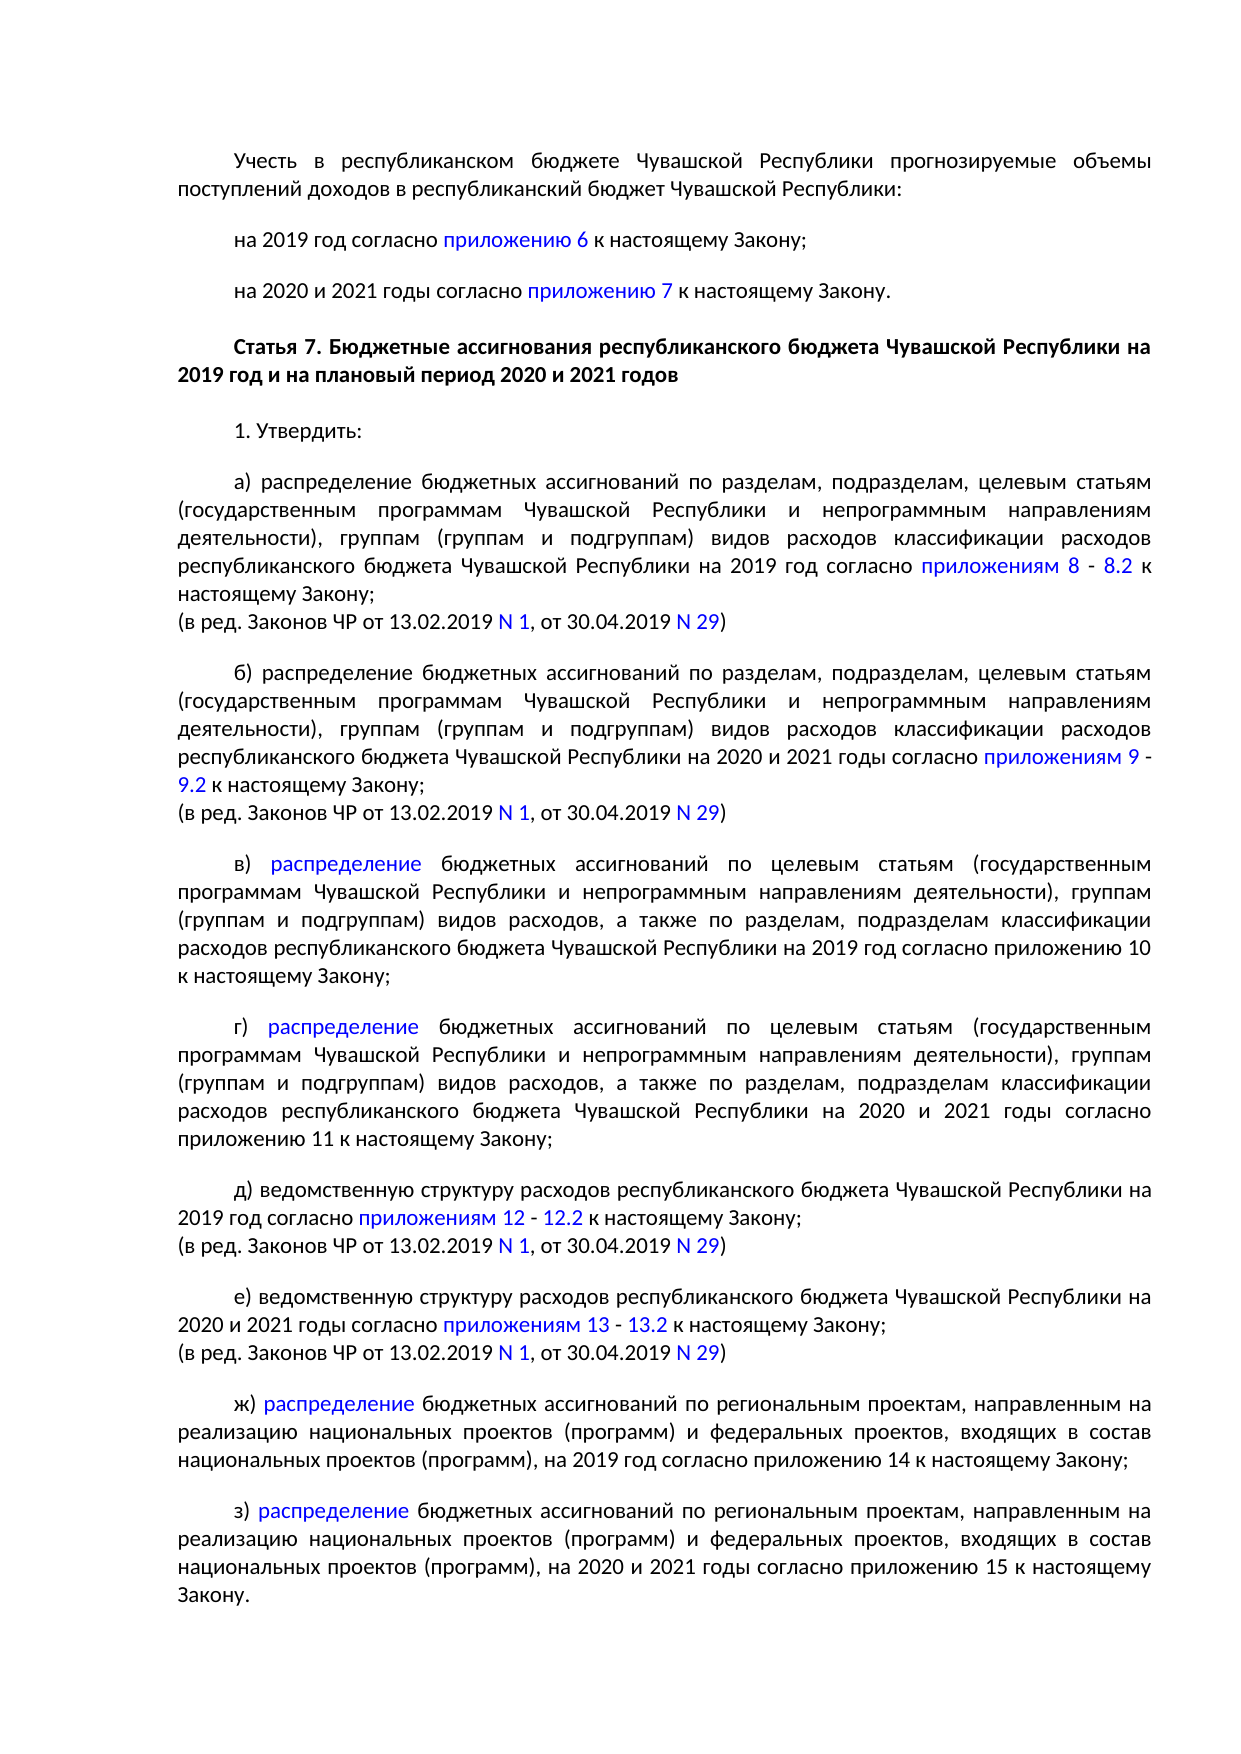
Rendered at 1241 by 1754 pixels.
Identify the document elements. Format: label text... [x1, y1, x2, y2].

text г) распределение бюджетных ассигнований по целевым статьям (государственным программам Чувашской Республики и непрограммным направлениям деятельности), группам (группам и подгруппам) видов расходов, а также по разделам, подразделам классификации расходов республиканского бюджета Чувашской Республики на 2020 и 2021 годы согласно приложению 11 к настоящему Закону; [177, 1012, 1152, 1152]
text Учесть в республиканском бюджете Чувашской Республики прогнозируемые объемы поступлений доходов в республиканский бюджет Чувашской Республики: [177, 146, 1152, 202]
text в) распределение бюджетных ассигнований по целевым статьям (государственным программам Чувашской Республики и непрограммным направлениям деятельности), группам (группам и подгруппам) видов расходов, а также по разделам, подразделам классификации расходов республиканского бюджета Чувашской Республики на 2019 год согласно приложению 10 к настоящему Закону; [177, 849, 1152, 989]
text (в ред. Законов ЧР от 13.02.2019 N 1, от 30.04.2019 N 29) [177, 798, 1152, 826]
text д) ведомственную структуру расходов республиканского бюджета Чувашской Республики на 2019 год согласно приложениям 12 - 12.2 к настоящему Закону; [177, 1175, 1152, 1231]
text (в ред. Законов ЧР от 13.02.2019 N 1, от 30.04.2019 N 29) [177, 1338, 1152, 1366]
text на 2019 год согласно приложению 6 к настоящему Закону; [177, 225, 1152, 253]
text 1. Утвердить: [177, 416, 1152, 444]
title Статья 7. Бюджетные ассигнования республиканского бюджета Чувашской Республики на 2019 год и на плановый период 2020 и 2021 годов [177, 332, 1152, 388]
text б) распределение бюджетных ассигнований по разделам, подразделам, целевым статьям (государственным программам Чувашской Республики и непрограммным направлениям деятельности), группам (группам и подгруппам) видов расходов классификации расходов республиканского бюджета Чувашской Республики на 2020 и 2021 годы согласно приложениям 9 - 9.2 к настоящему Закону; [177, 658, 1152, 798]
text (в ред. Законов ЧР от 13.02.2019 N 1, от 30.04.2019 N 29) [177, 1231, 1152, 1259]
text е) ведомственную структуру расходов республиканского бюджета Чувашской Республики на 2020 и 2021 годы согласно приложениям 13 - 13.2 к настоящему Закону; [177, 1282, 1152, 1338]
text на 2020 и 2021 годы согласно приложению 7 к настоящему Закону. [177, 276, 1152, 304]
text ж) распределение бюджетных ассигнований по региональным проектам, направленным на реализацию национальных проектов (программ) и федеральных проектов, входящих в состав национальных проектов (программ), на 2019 год согласно приложению 14 к настоящему Закону; [177, 1389, 1152, 1473]
text з) распределение бюджетных ассигнований по региональным проектам, направленным на реализацию национальных проектов (программ) и федеральных проектов, входящих в состав национальных проектов (программ), на 2020 и 2021 годы согласно приложению 15 к настоящему Закону. [177, 1496, 1152, 1608]
text а) распределение бюджетных ассигнований по разделам, подразделам, целевым статьям (государственным программам Чувашской Республики и непрограммным направлениям деятельности), группам (группам и подгруппам) видов расходов классификации расходов республиканского бюджета Чувашской Республики на 2019 год согласно приложениям 8 - 8.2 к настоящему Закону; [177, 467, 1152, 607]
text (в ред. Законов ЧР от 13.02.2019 N 1, от 30.04.2019 N 29) [177, 607, 1152, 635]
